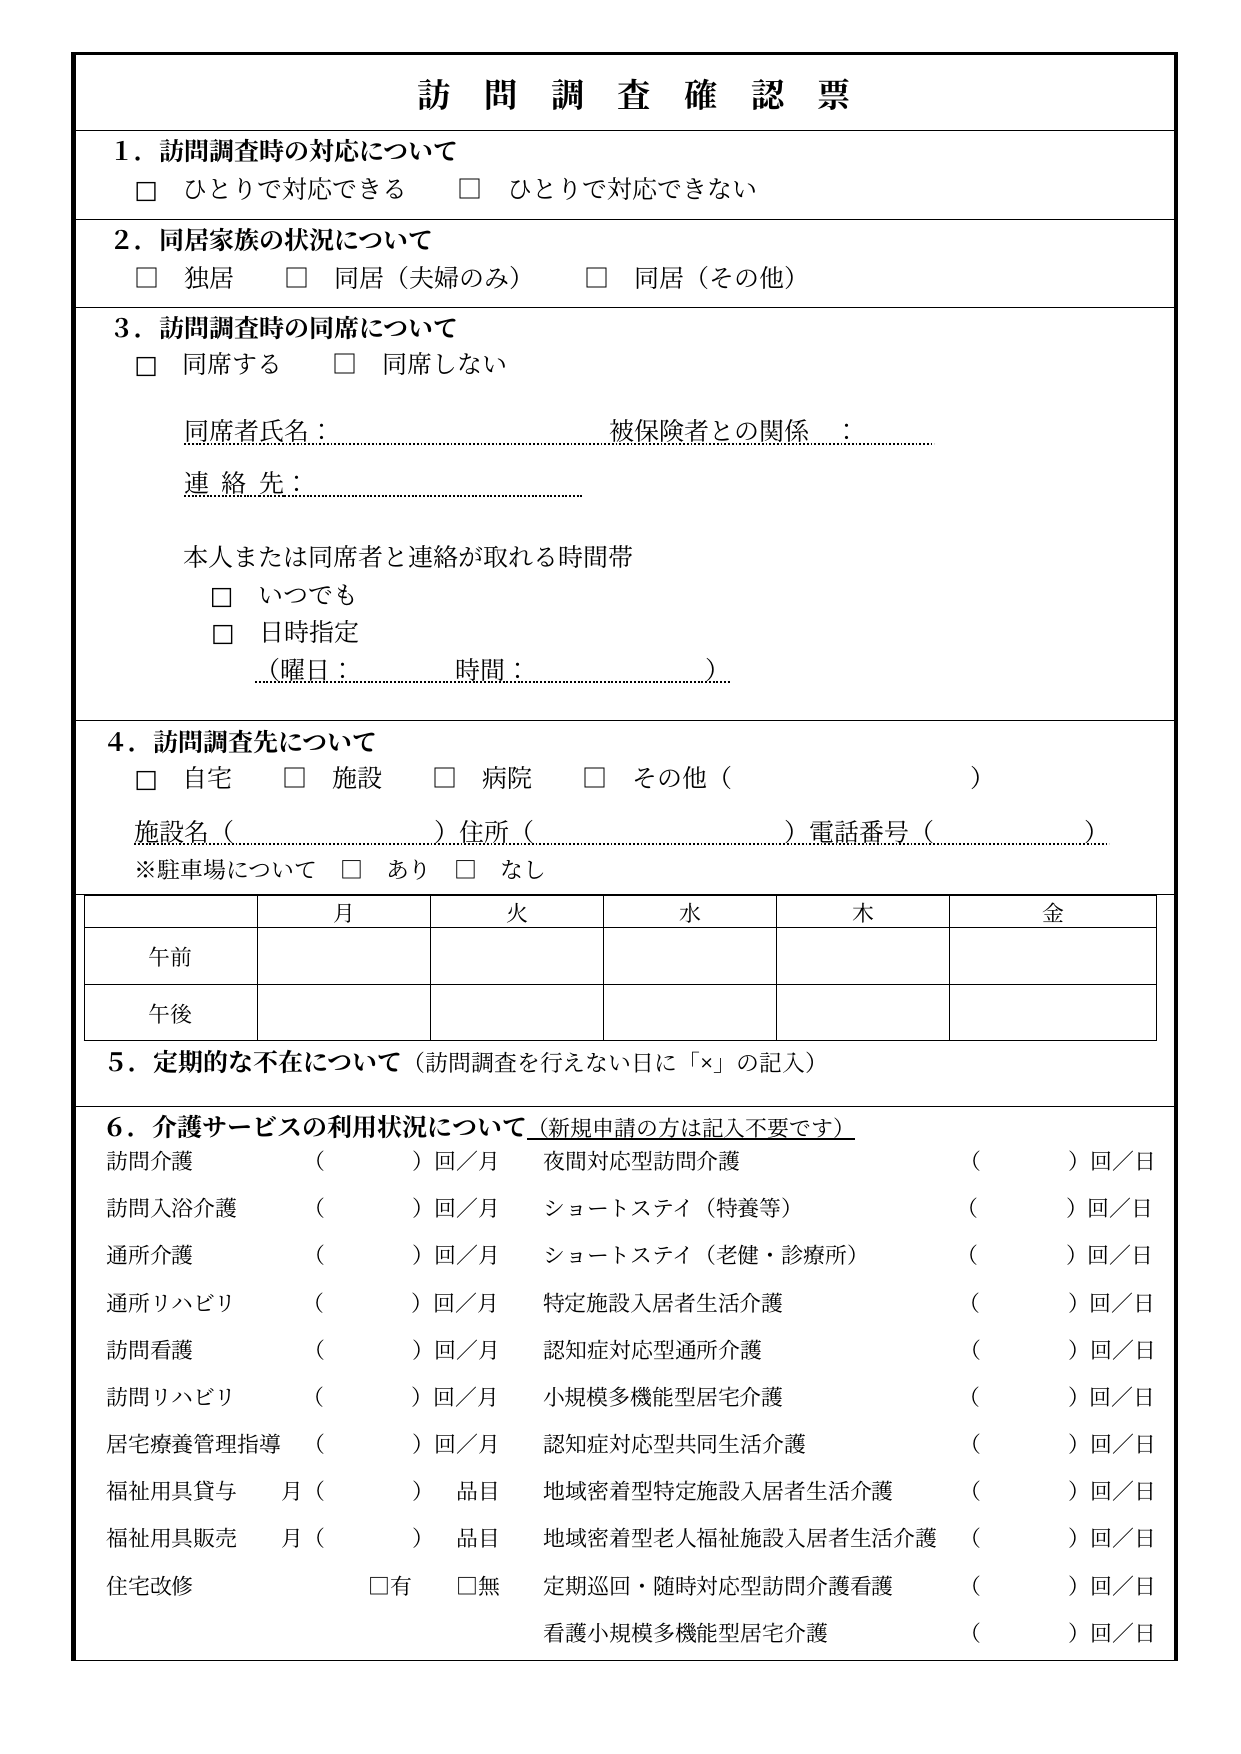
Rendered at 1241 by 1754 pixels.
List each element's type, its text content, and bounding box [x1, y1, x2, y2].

table_header 訪 問 調 査 確 認 票 [76, 55, 1174, 130]
table_cell ３．訪問調査時の同席について □ 同席する □ 同席しない 同席者氏名： 被保険者との関係 ： 連絡先： 本人または同席者と連絡が取れる時間帯 □ いつでも □ 日時指定 （曜日： 時間： ） [76, 308, 1174, 720]
table_cell ４．訪問調査先について □ 自宅 □ 施設 □ 病院 □ その他（ ） 施設名（ ）住所（ ）電話番号（ ） ※駐車場について □ あり □ なし [76, 721, 1174, 894]
table_cell ５．定期的な不在について（訪問調査を行えない日に「×」の記入） [76, 895, 1174, 1106]
table_cell ６．介護サービスの利用状況について（新規申請の方は記入不要です） 訪問介護 （ ）回／月 夜間対応型訪問介護 （ ）回／日 訪問入浴介護 （ ）回／月 ショートステイ（特養等） （ ）回／日 通所介護 （ ）回／月 ショートステイ（老健・診療所） （ ）回／日 通所リハビリ （ ）回／月 特定施設入居者生活介護 （ ）回／日 訪問看護 （ ）回／月 認知症対応型通所介護 （ ）回／日 訪問リハビリ （ ）回／月 小規模多機能型居宅介護 （ ）回／日 居宅療養管理指導 （ ）回／月 認知症対応型共同生活介護 （ ）回／日 福祉用具貸与 月（ ） 品目 地域密着型特定施設入居者生活介護 （ ）回／日 福祉用具販売 月（ ） 品目 地域密着型老人福祉施設入居者生活介護 （ ）回／日 住宅改修 □有 □無 定期巡回・随時対応型訪問介護看護 （ ）回／日 看護小規模多機能型居宅介護 （ ）回／日 [76, 1107, 1174, 1660]
table_cell ２．同居家族の状況について □ 独居 □ 同居（夫婦のみ） □ 同居（その他） [76, 220, 1174, 307]
table_cell １．訪問調査時の対応について □ ひとりで対応できる □ ひとりで対応できない [76, 131, 1174, 219]
